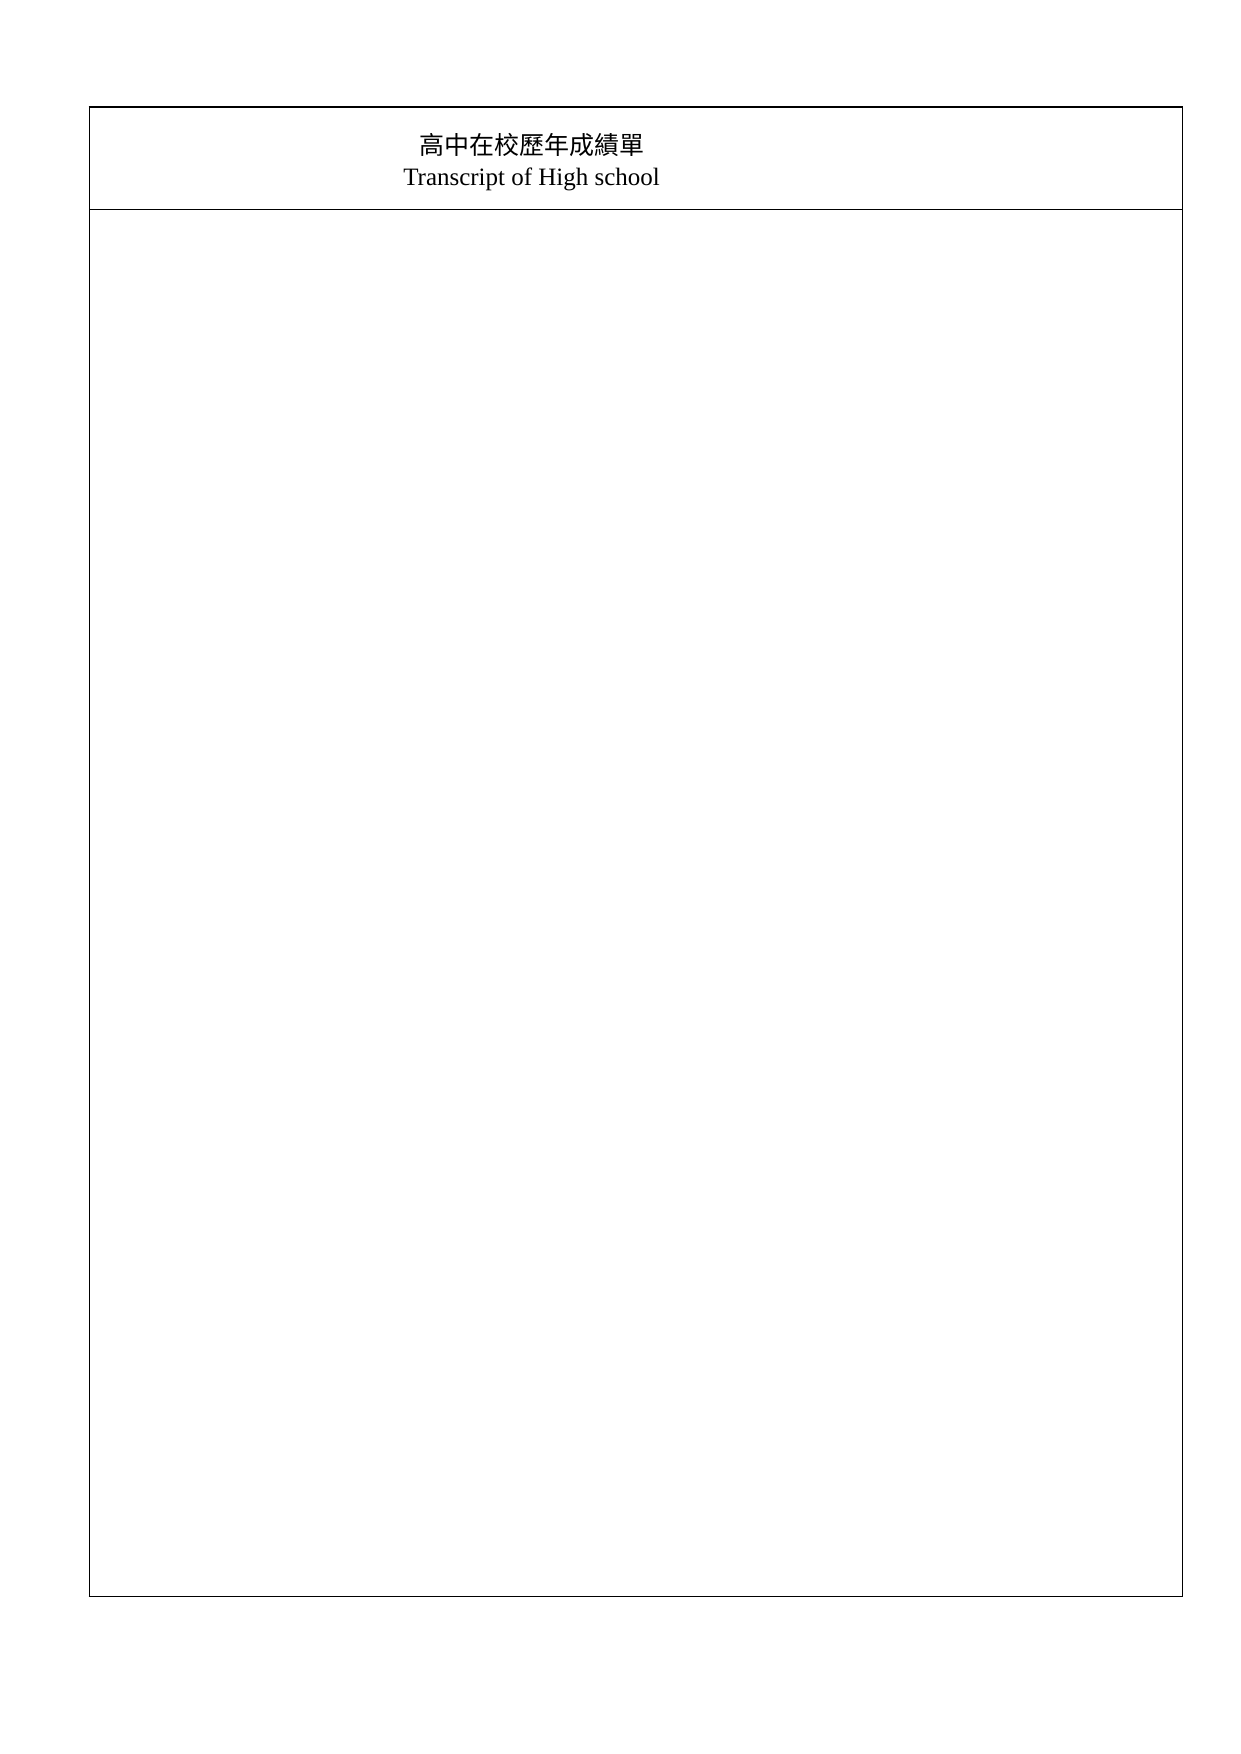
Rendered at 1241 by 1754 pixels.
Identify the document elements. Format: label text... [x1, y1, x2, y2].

table_cell [90, 210, 1182, 1596]
table_header 高中在校歷年成績單 Transcript of High school [90, 108, 1182, 209]
